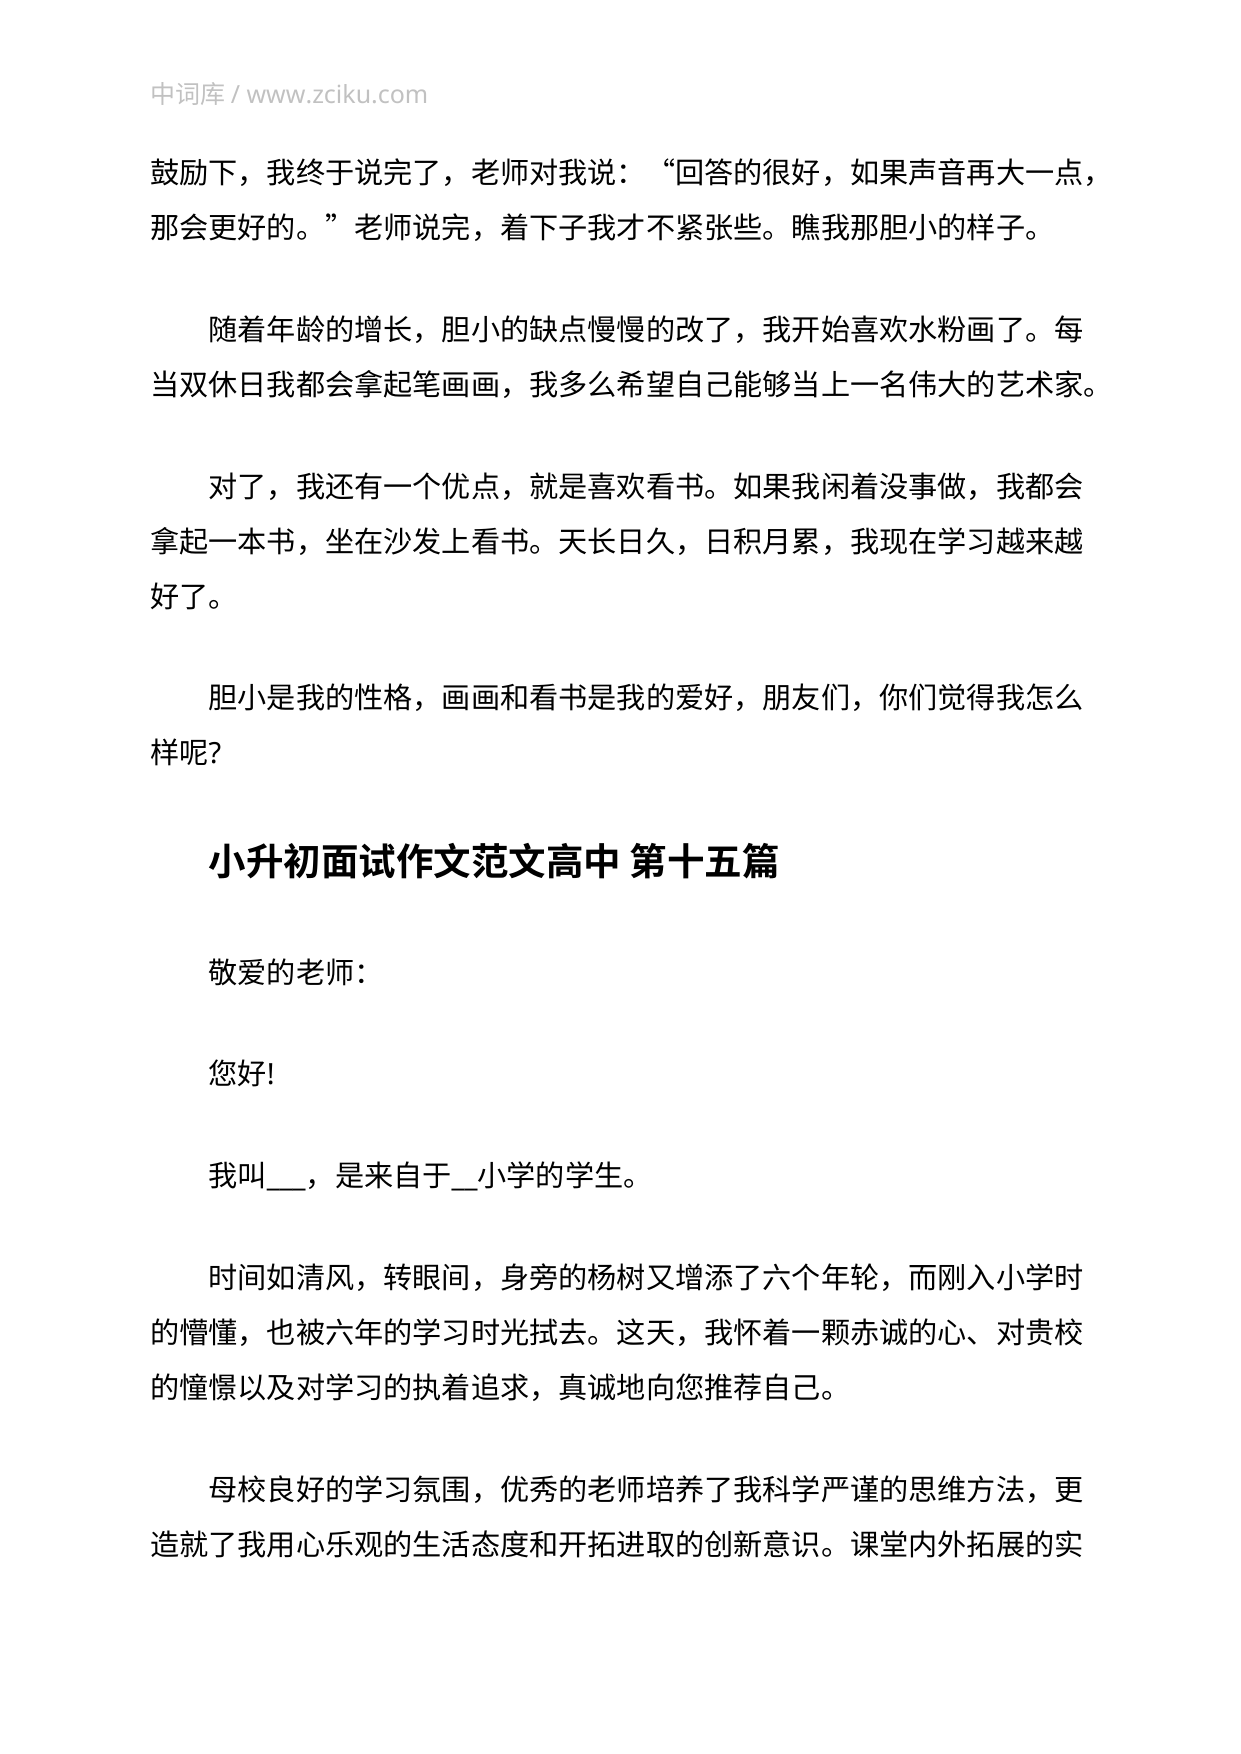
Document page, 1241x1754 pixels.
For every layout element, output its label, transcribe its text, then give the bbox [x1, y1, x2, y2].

text 我叫___，是来自于__小学的学生。 [150, 1153, 1090, 1195]
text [150, 150, 1090, 247]
text 您好! [150, 1051, 1090, 1093]
text 敬爱的老师： [150, 949, 1090, 991]
text 对了，我还有一个优点，就是喜欢看书。如果我闲着没事做，我都会拿起一本书，坐在沙发上看书。天长日久，日积月累，我现在学习越来越好了。 [150, 463, 1090, 615]
text 胆小是我的性格，画画和看书是我的爱好，朋友们，你们觉得我怎么样呢? [150, 675, 1090, 772]
text 随着年龄的增长，胆小的缺点慢慢的改了，我开始喜欢水粉画了。每当双休日我都会拿起笔画画，我多么希望自己能够当上一名伟大的艺术家。 [150, 307, 1090, 404]
text 小升初面试作文范文高中 第十五篇 [150, 832, 1090, 886]
text 时间如清风，转眼间，身旁的杨树又增添了六个年轮，而刚入小学时的懵懂，也被六年的学习时光拭去。这天，我怀着一颗赤诚的心、对贵校的憧憬以及对学习的执着追求，真诚地向您推荐自己。 [150, 1255, 1090, 1407]
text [150, 1466, 1090, 1564]
